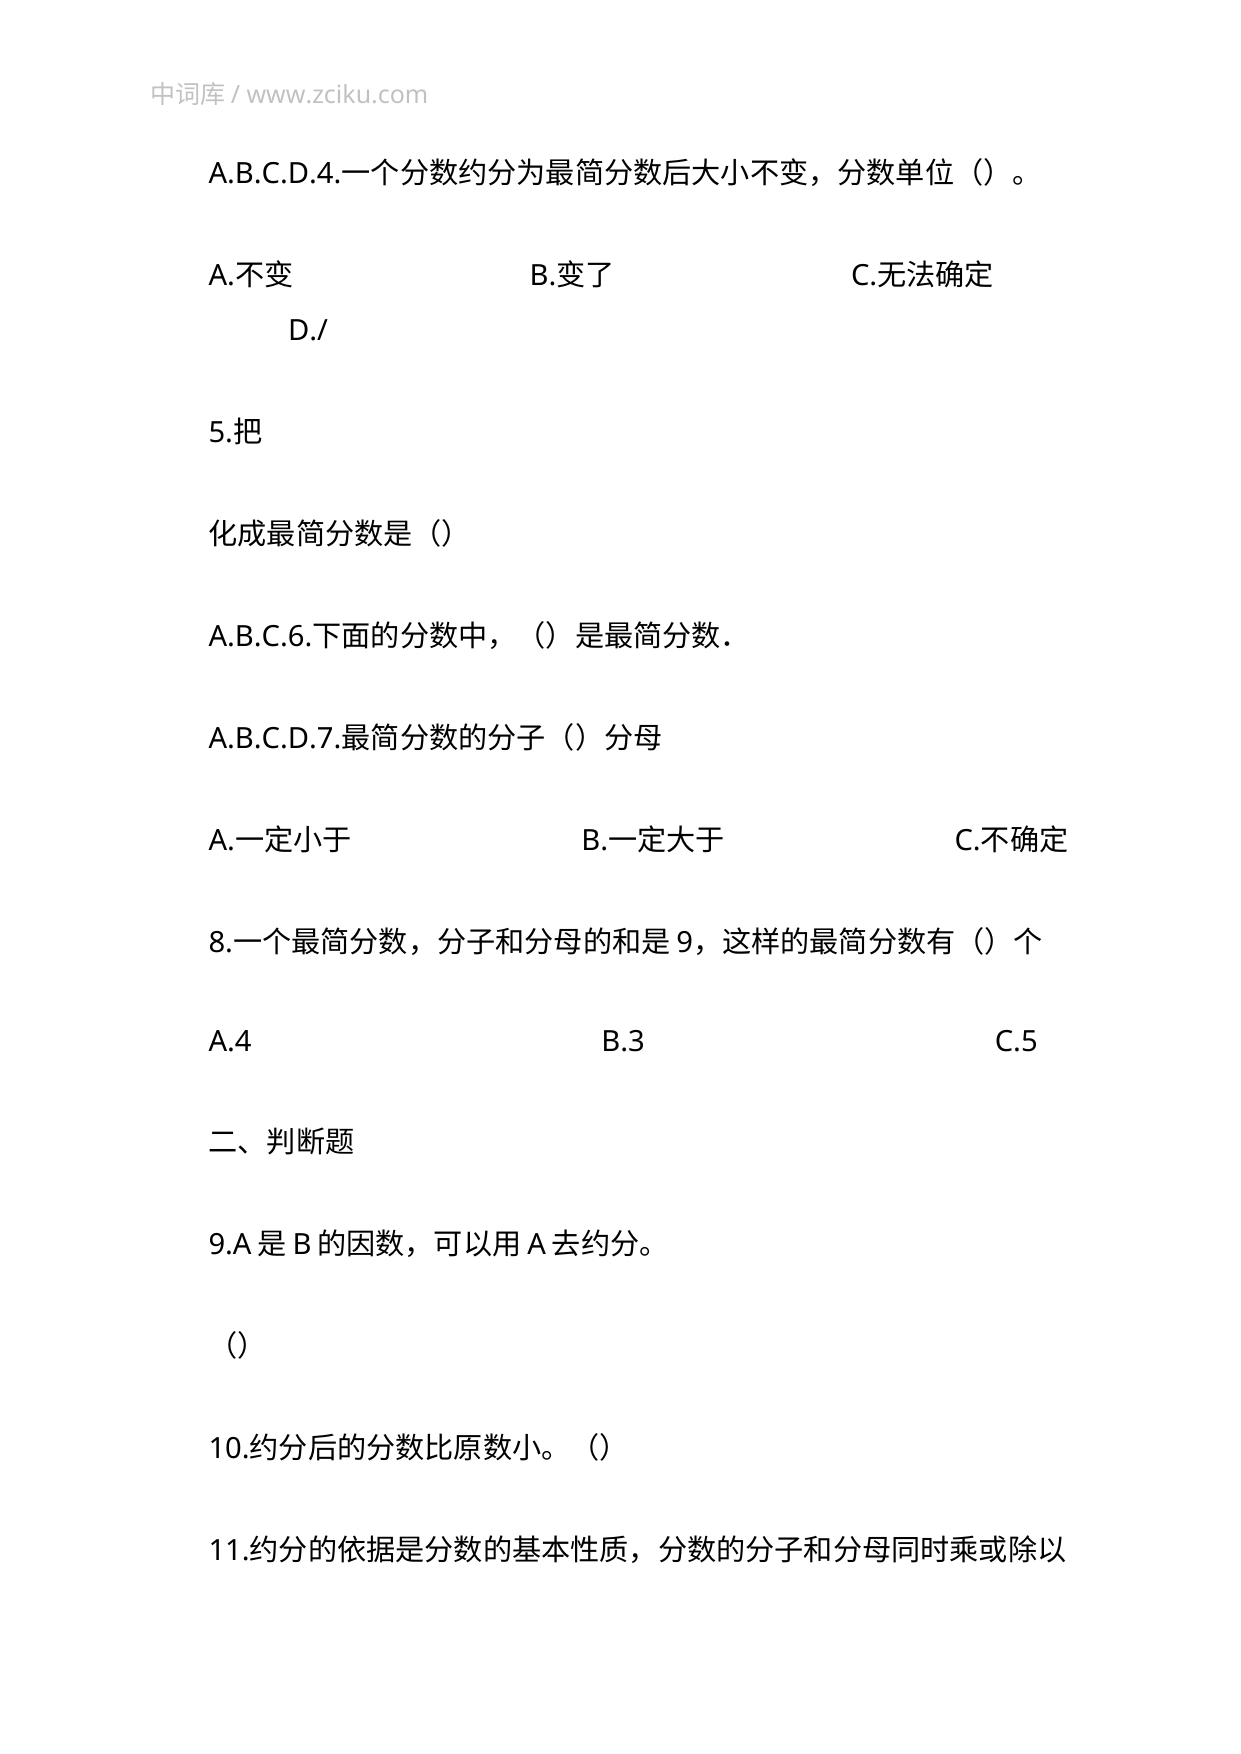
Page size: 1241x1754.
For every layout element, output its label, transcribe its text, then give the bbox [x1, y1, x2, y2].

text 二、判断题 [150, 1119, 1090, 1161]
text 8.一个最简分数，分子和分母的和是9，这样的最简分数有（）个 [150, 919, 1090, 961]
text 5.把 [150, 409, 1090, 451]
text （） [150, 1323, 1090, 1365]
text A.4 B.3 C.5 [150, 1021, 1090, 1060]
text A.B.C.6.下面的分数中，（）是最简分数． [150, 613, 1090, 655]
text 化成最简分数是（） [150, 511, 1090, 553]
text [150, 1527, 1090, 1569]
text A.B.C.D.7.最简分数的分子（）分母 [150, 715, 1090, 757]
text A.不变 B.变了 C.无法确定 D./ [150, 252, 1090, 349]
text A.一定小于 B.一定大于 C.不确定 [150, 817, 1090, 859]
text 9.A是B的因数，可以用A去约分。 [150, 1221, 1090, 1263]
text 10.约分后的分数比原数小。（） [150, 1424, 1090, 1467]
text A.B.C.D.4.一个分数约分为最简分数后大小不变，分数单位（）。 [150, 150, 1090, 192]
